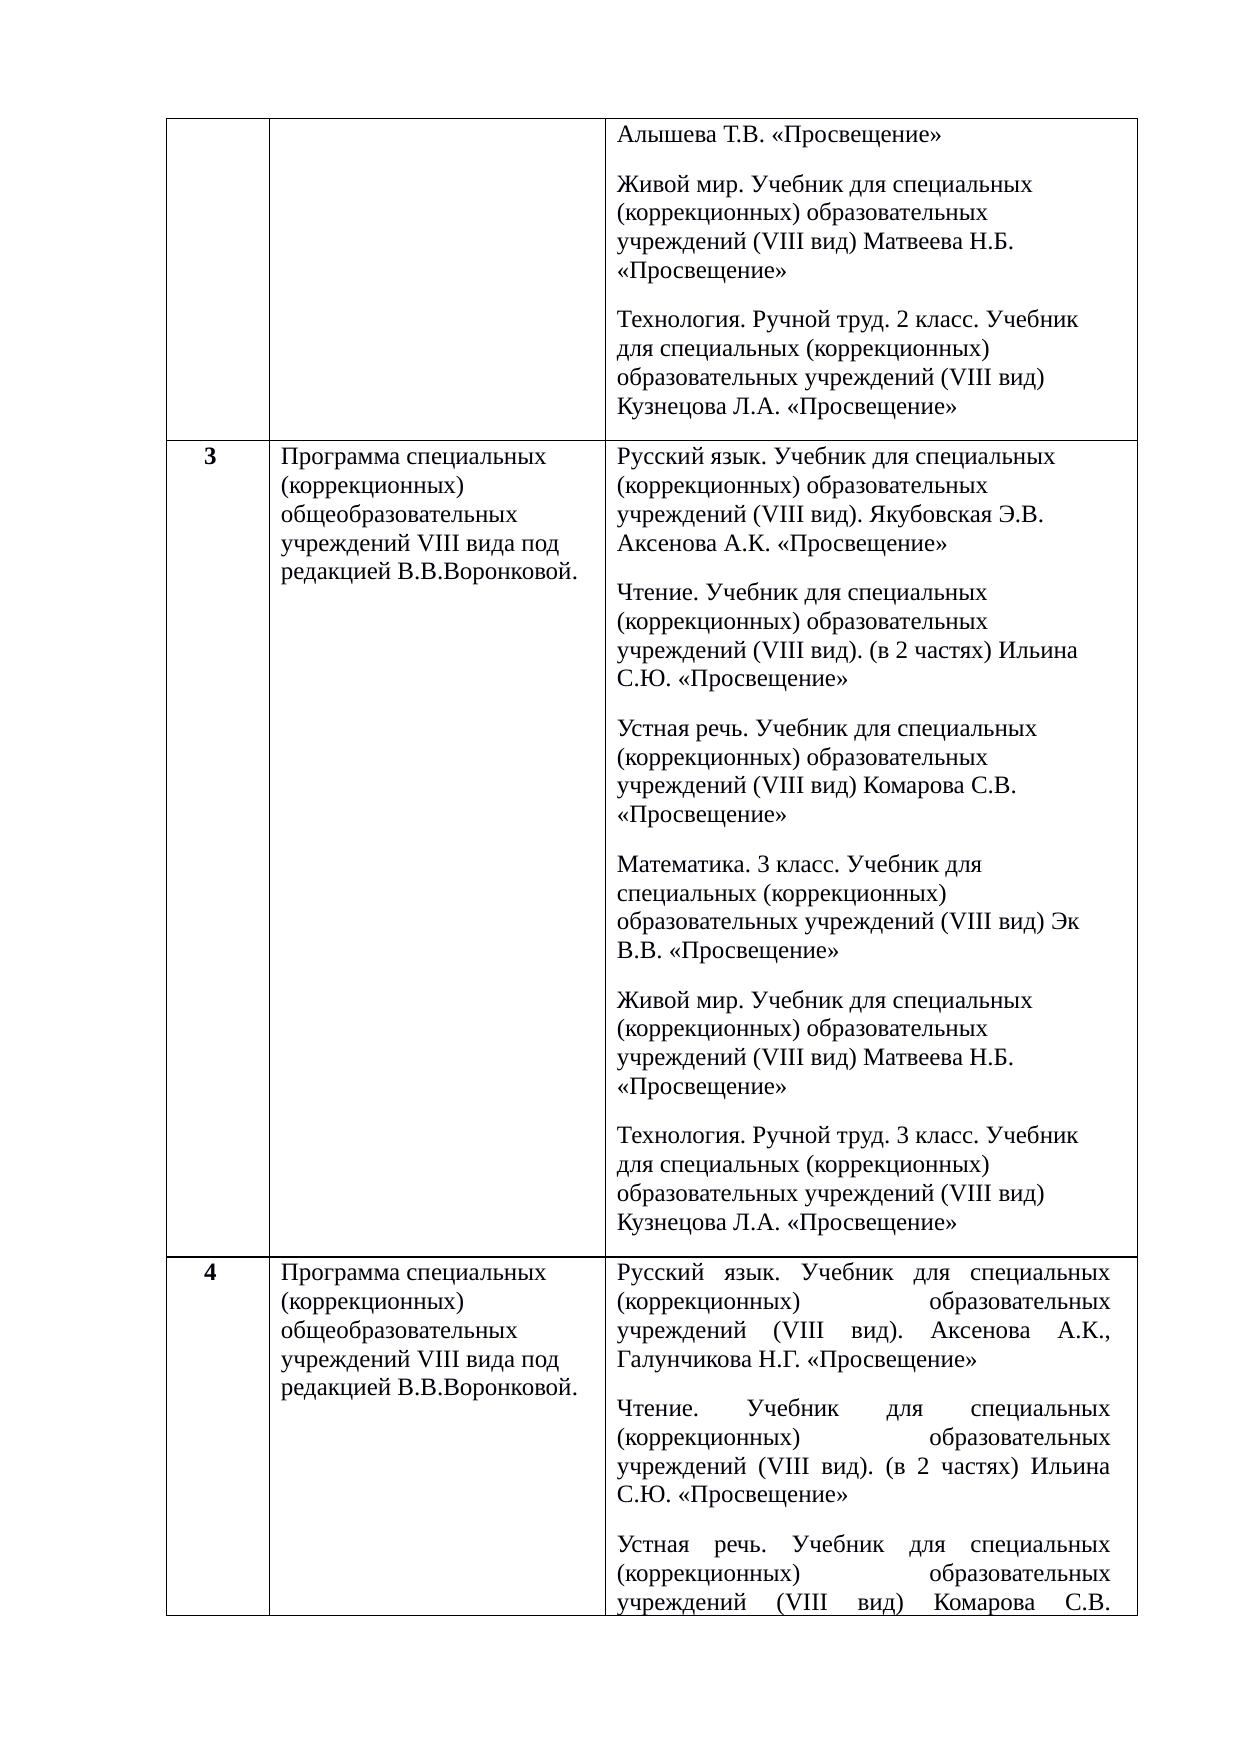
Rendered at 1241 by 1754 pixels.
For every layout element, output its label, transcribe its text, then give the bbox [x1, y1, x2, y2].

table_cell 4 [167, 1258, 269, 1615]
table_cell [270, 119, 605, 440]
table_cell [606, 119, 1137, 440]
table_cell 2 [167, 119, 269, 440]
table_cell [270, 1258, 605, 1615]
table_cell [606, 1258, 1137, 1615]
table_cell 3 [167, 441, 269, 1256]
table_cell Программа специальных (коррекционных) общеобразовательных учреждений VIII вида под редакцией В.В.Воронковой. [270, 441, 605, 1256]
table_cell Русский язык. Учебник для специальных (коррекционных) образовательных учреждений (VIII вид). Якубовская Э.В. Аксенова А.К. «Просвещение» Чтение. Учебник для специальных (коррекционных) образовательных учреждений (VIII вид). (в 2 частях) Ильина С.Ю. «Просвещение» Устная речь. Учебник для специальных (коррекционных) образовательных учреждений (VIII вид) Комарова С.В. «Просвещение» Математика. 3 класс. Учебник для специальных (коррекционных) образовательных учреждений (VIII вид) Эк В.В. «Просвещение» Живой мир. Учебник для специальных (коррекционных) образовательных учреждений (VIII вид) Матвеева Н.Б. «Просвещение» Технология. Ручной труд. 3 класс. Учебник для специальных (коррекционных) образовательных учреждений (VIII вид) Кузнецова Л.А. «Просвещение» [606, 441, 1137, 1256]
